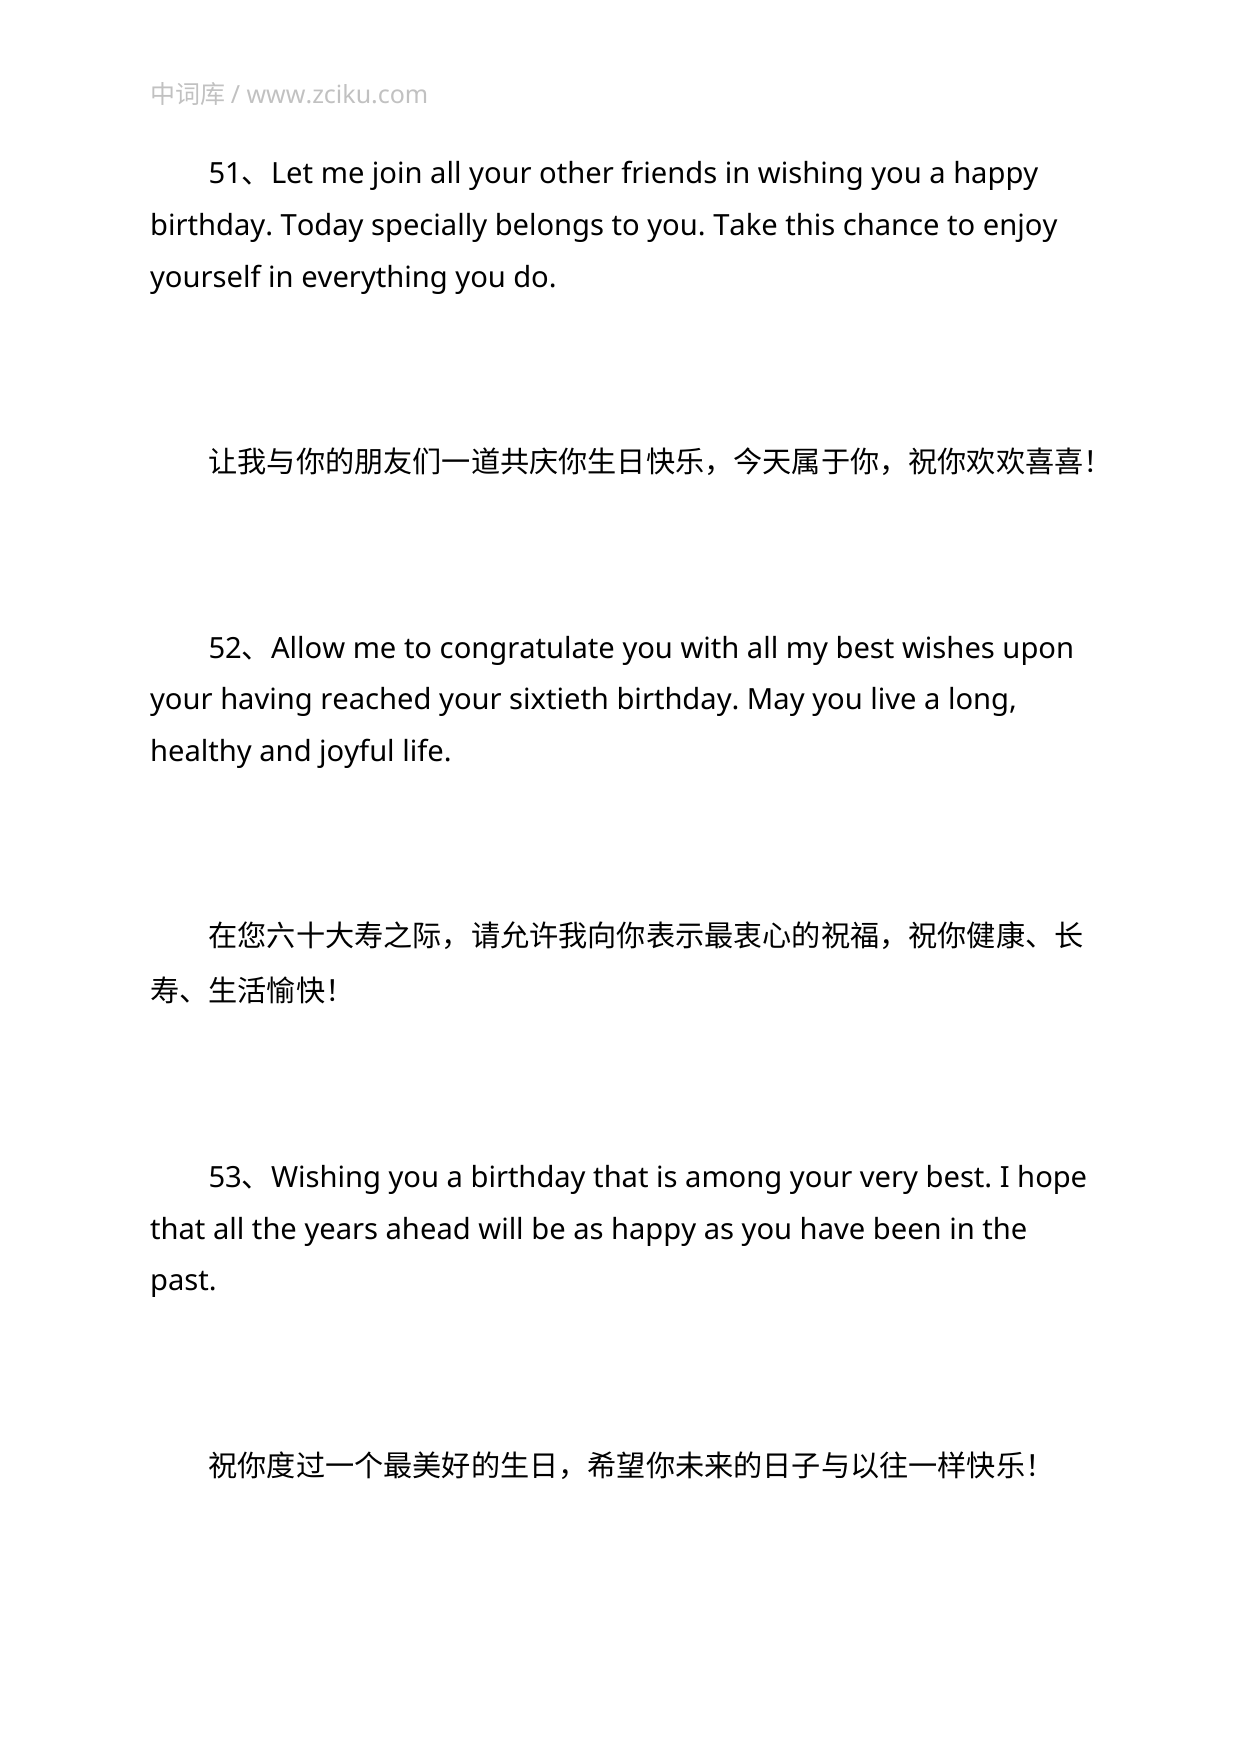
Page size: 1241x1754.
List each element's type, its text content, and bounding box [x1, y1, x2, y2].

text 52、Allow me to congratulate you with all my best wishes upon your having reached your sixtieth birthday. May you live a long, healthy and joyful life. [150, 624, 1090, 770]
text 53、Wishing you a birthday that is among your very best. I hope that all the years ahead will be as happy as you have been in the past. [150, 1154, 1090, 1299]
text 在您六十大寿之际，请允许我向你表示最衷心的祝福，祝你健康、长寿、生活愉快！ [150, 913, 1090, 1010]
text 让我与你的朋友们一道共庆你生日快乐，今天属于你，祝你欢欢喜喜！ [150, 438, 1090, 481]
text 祝你度过一个最美好的生日，希望你未来的日子与以往一样快乐！ [150, 1442, 1090, 1484]
text 51、Let me join all your other friends in wishing you a happy birthday. Today specially belongs to you. Take this chance to enjoy yourself in everything you do. [150, 150, 1090, 296]
